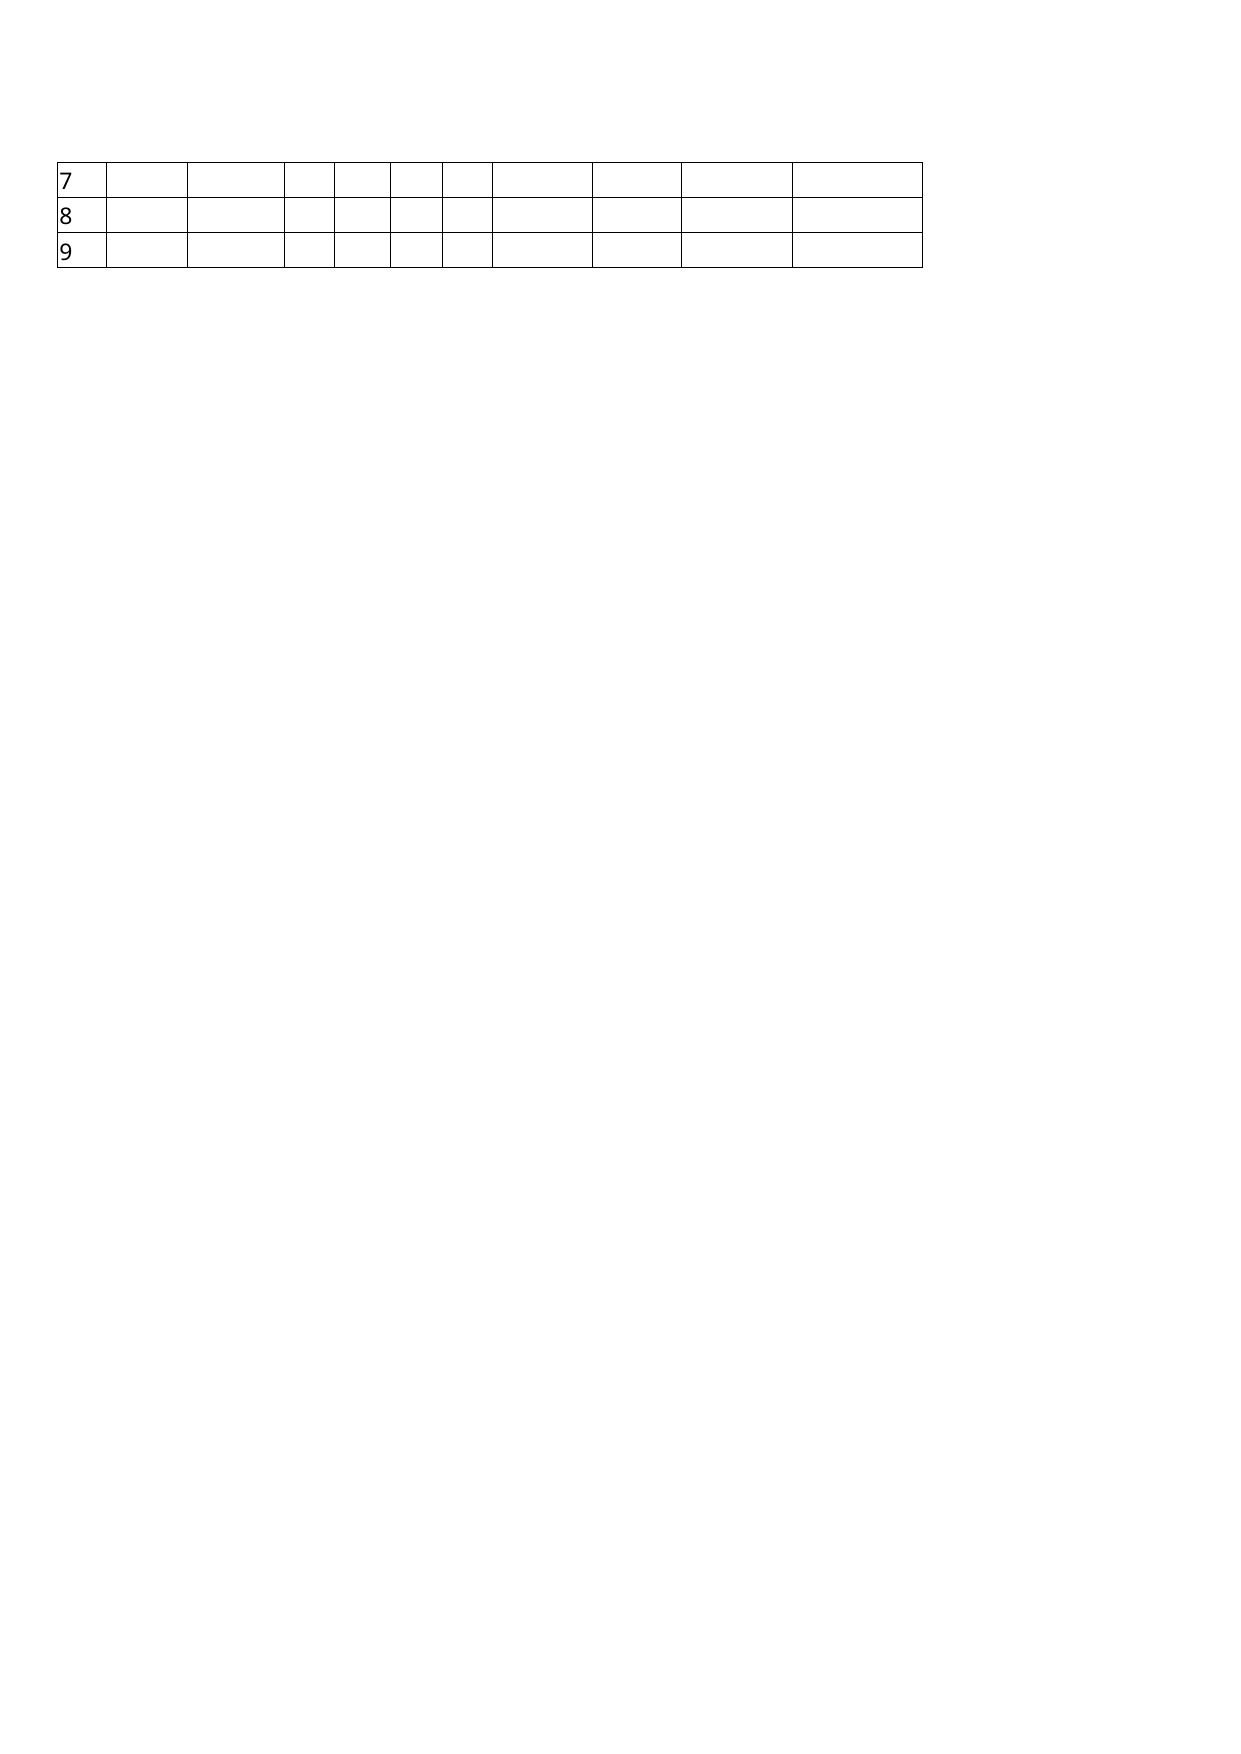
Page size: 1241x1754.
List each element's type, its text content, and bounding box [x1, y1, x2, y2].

table_cell [793, 233, 922, 267]
table_cell [391, 233, 442, 267]
table_cell [593, 163, 681, 197]
table_cell [493, 233, 592, 267]
table_cell [188, 198, 284, 232]
table_cell [107, 163, 187, 197]
table_cell [682, 163, 792, 197]
table_cell [107, 198, 187, 232]
table_cell [188, 233, 284, 267]
table_cell [593, 198, 681, 232]
table_cell [793, 198, 922, 232]
table_cell [682, 198, 792, 232]
table_cell 9 [58, 233, 106, 267]
table_cell [335, 163, 390, 197]
table_cell [107, 233, 187, 267]
table_cell [391, 198, 442, 232]
table_cell [593, 233, 681, 267]
table_cell [285, 198, 334, 232]
table_cell [682, 233, 792, 267]
table_cell [335, 233, 390, 267]
table_cell [793, 163, 922, 197]
table_cell [335, 198, 390, 232]
table_cell 7 [58, 163, 106, 197]
table_cell [391, 163, 442, 197]
table_cell [188, 163, 284, 197]
table_cell 8 [58, 198, 106, 232]
table_cell [493, 163, 592, 197]
table_cell [493, 198, 592, 232]
table_cell [285, 163, 334, 197]
table_cell [443, 163, 492, 197]
table_cell [285, 233, 334, 267]
table_cell [443, 198, 492, 232]
table_cell [443, 233, 492, 267]
